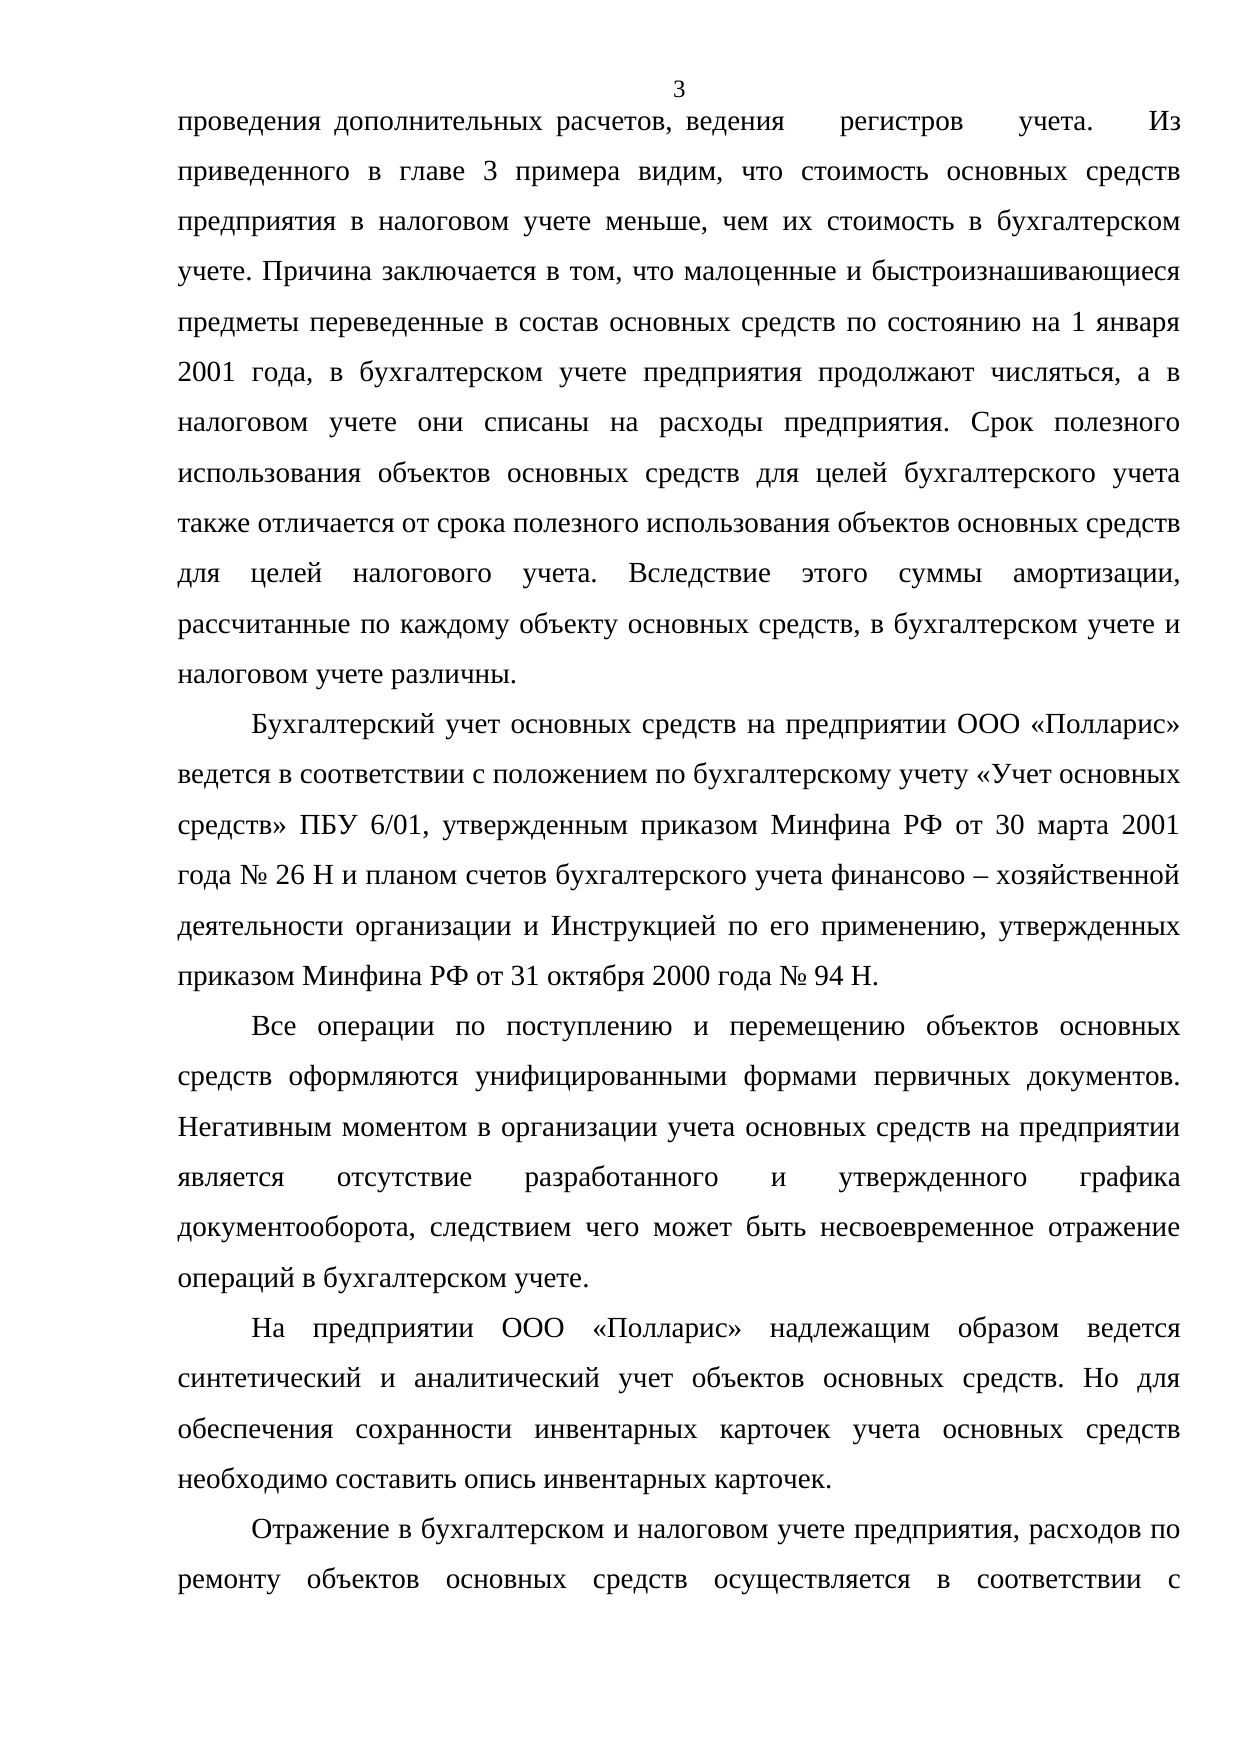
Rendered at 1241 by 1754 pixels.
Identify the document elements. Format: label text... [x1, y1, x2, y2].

text На предприятии ООО «Полларис» надлежащим образом ведется синтетический и аналитический учет объектов основных средств. Но для обеспечения сохранности инвентарных карточек учета основных средств необходимо составить опись инвентарных карточек. [177, 1310, 1181, 1494]
text Все операции по поступлению и перемещению объектов основных средств оформляются унифицированными формами первичных документов. Негативным моментом в организации учета основных средств на предприятии является отсутствие разработанного и утвержденного графика документооборота, следствием чего может быть несвоевременное отражение операций в бухгалтерском учете. [177, 1008, 1181, 1293]
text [177, 103, 1181, 689]
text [177, 1511, 1181, 1595]
text Бухгалтерский учет основных средств на предприятии ООО «Полларис» ведется в соответствии с положением по бухгалтерскому учету «Учет основных средств» ПБУ 6/01, утвержденным приказом Минфина РФ от 30 марта 2001 года № 26 Н и планом счетов бухгалтерского учета финансово – хозяйственной деятельности организации и Инструкцией по его применению, утвержденных приказом Минфина РФ от 31 октября 2000 года № 94 Н. [177, 706, 1181, 991]
